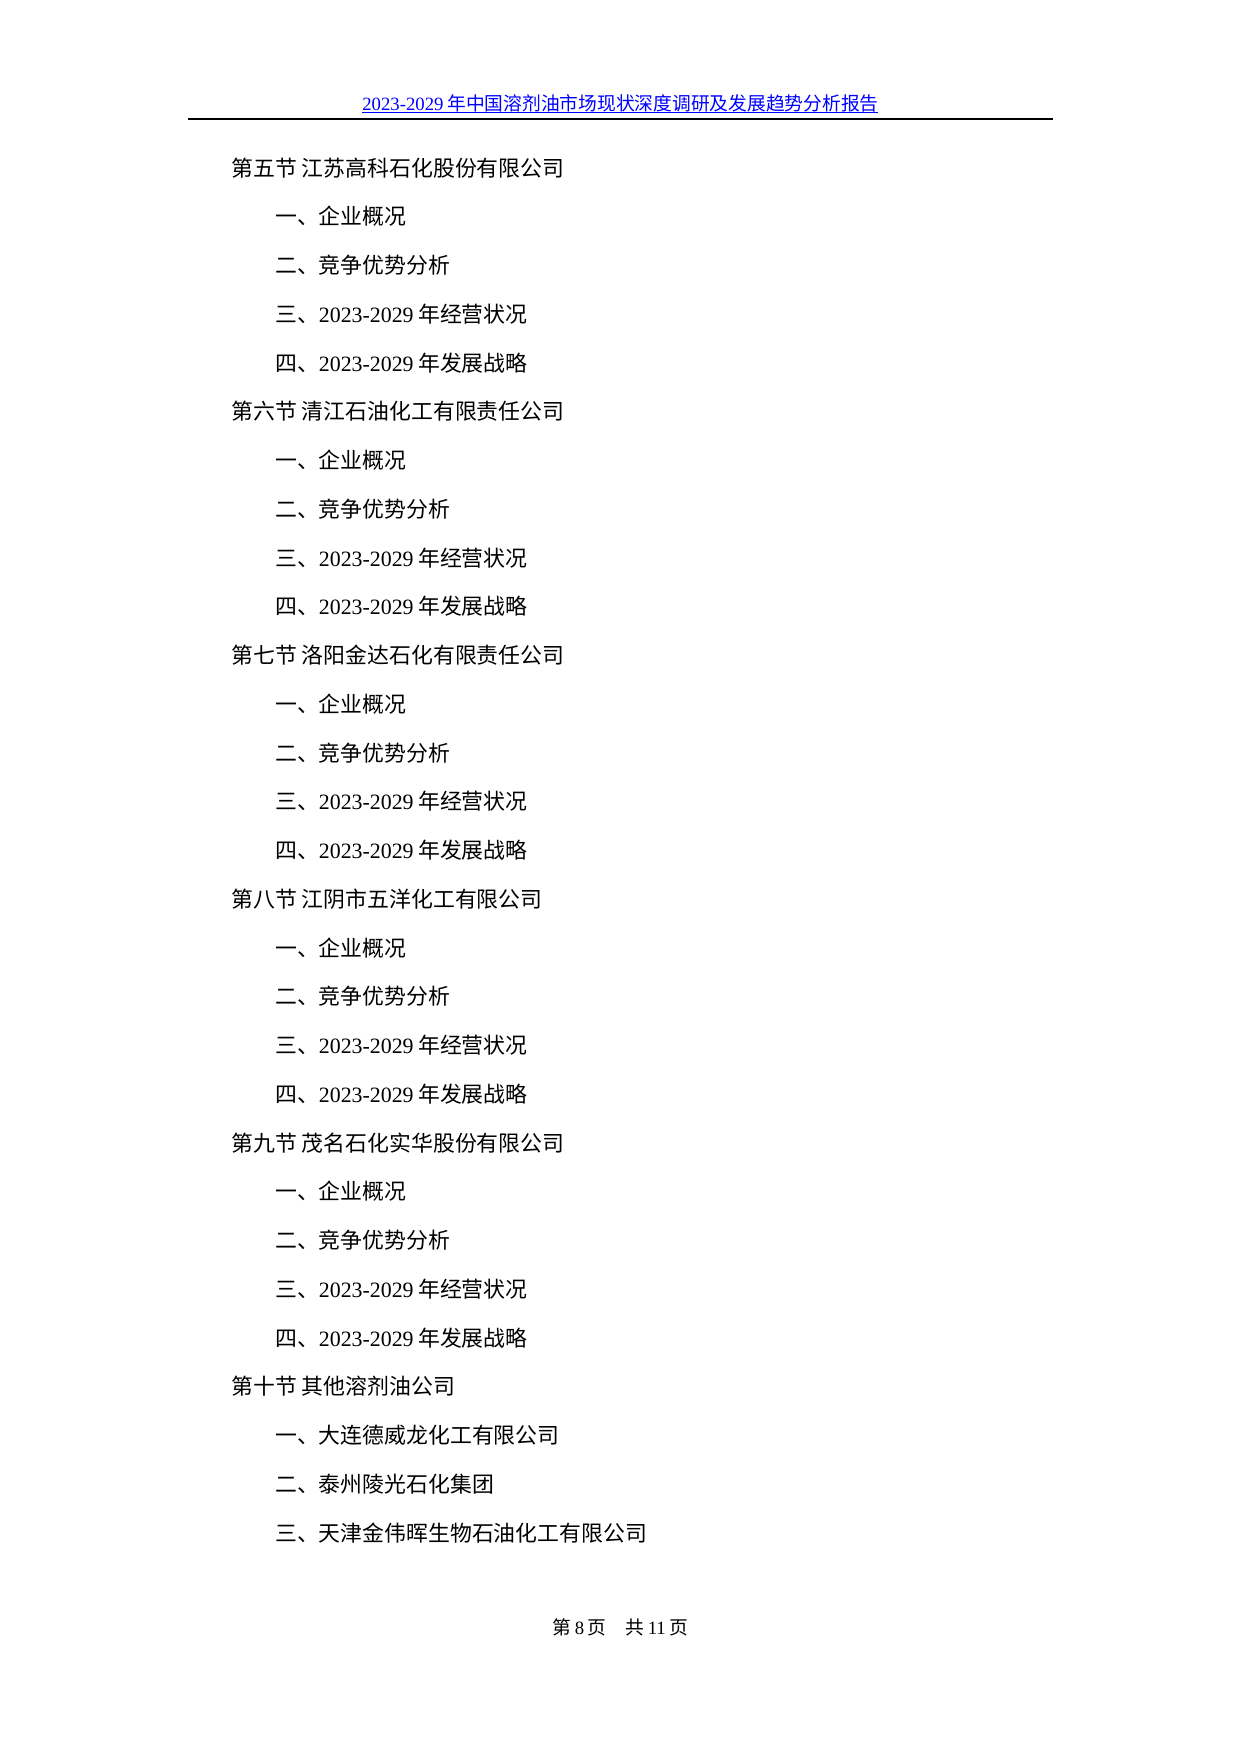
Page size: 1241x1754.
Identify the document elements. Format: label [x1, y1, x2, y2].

text [187, 150, 1053, 1548]
